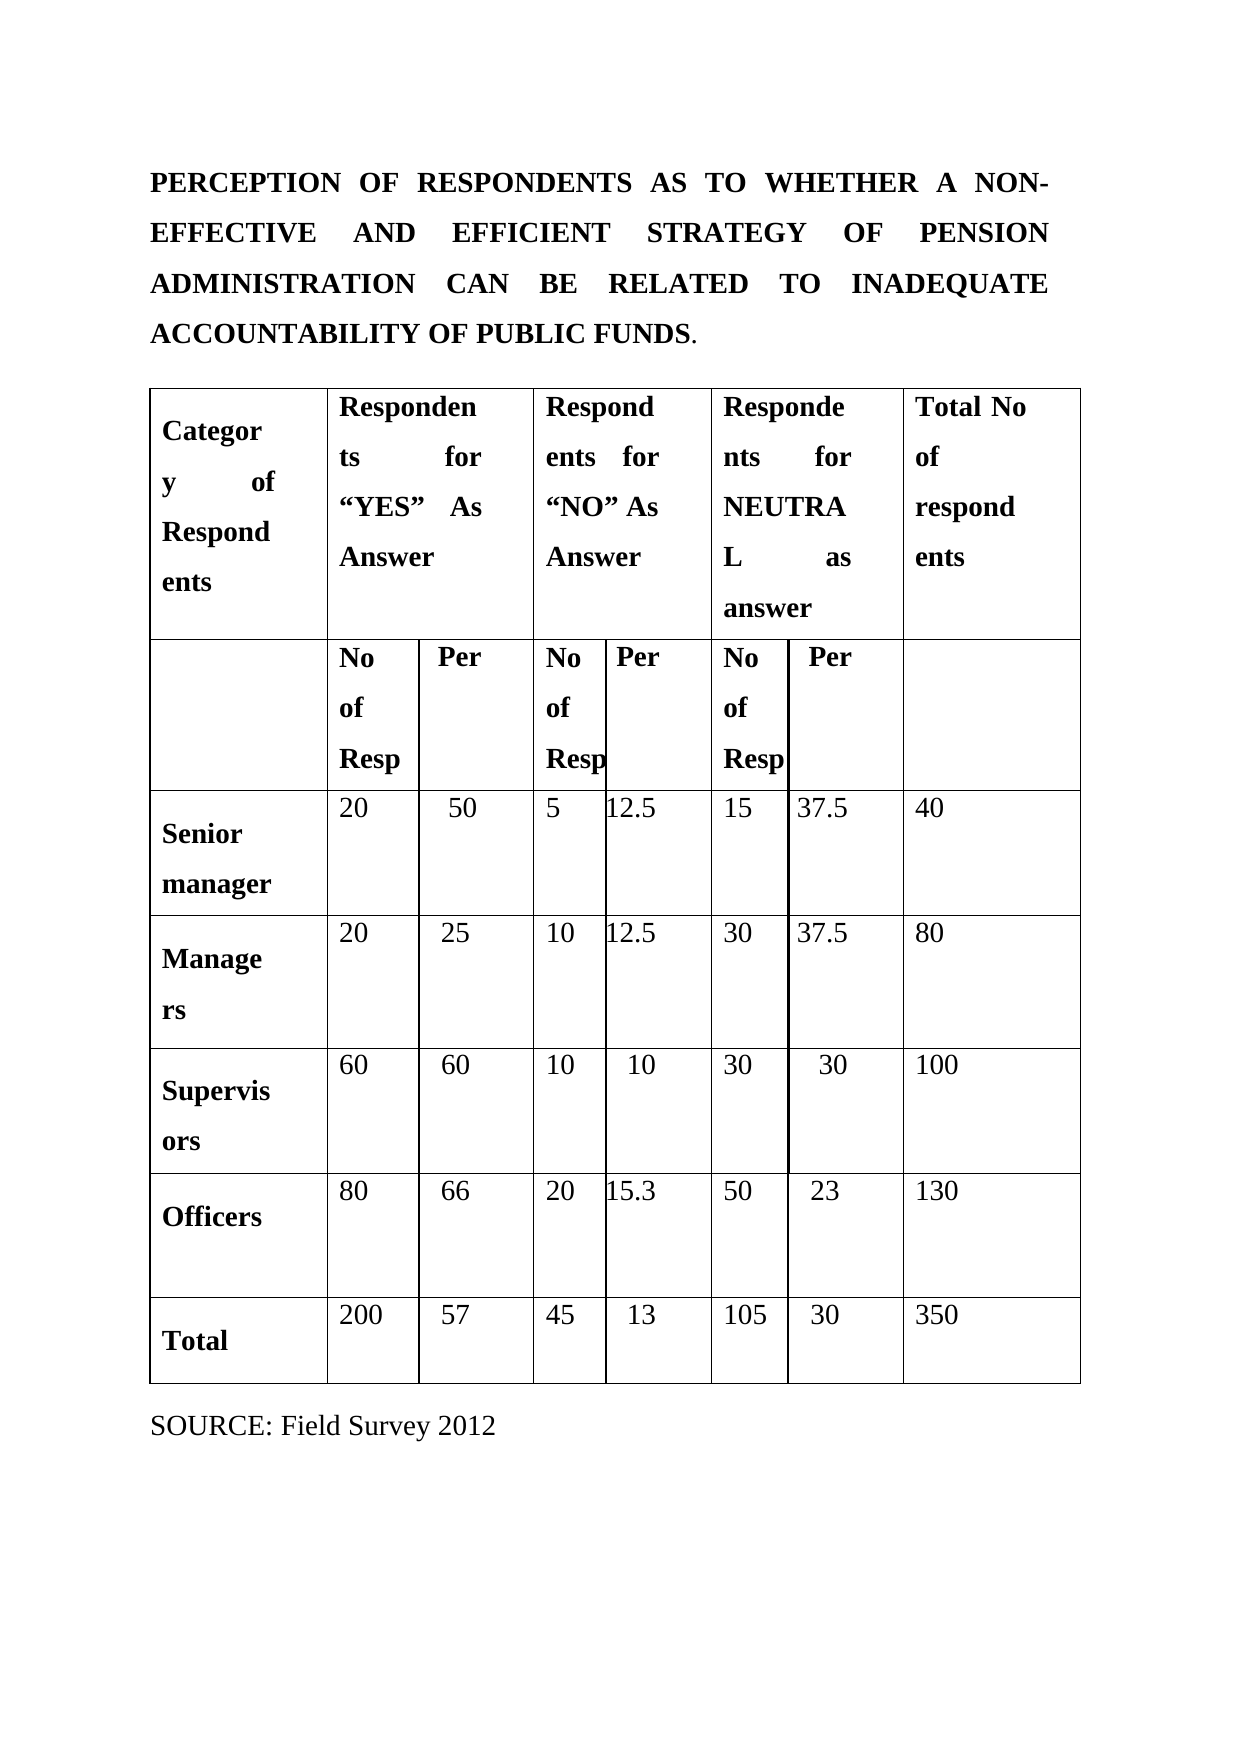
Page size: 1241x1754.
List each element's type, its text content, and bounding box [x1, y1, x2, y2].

table_header Responde nts for NEUTRA L as answer [712, 389, 903, 639]
table_cell 50 [420, 791, 533, 915]
table_cell 10 [534, 916, 605, 1047]
table_cell 40 [904, 791, 1080, 915]
table_cell 20 [328, 916, 418, 1047]
table_cell 30 [712, 1049, 787, 1173]
table_cell 80 [904, 916, 1080, 1047]
table_cell 25 [420, 916, 533, 1047]
table_cell 12.5 [607, 916, 711, 1047]
table_cell 66 [420, 1174, 533, 1297]
table_cell 20 [534, 1174, 605, 1297]
table_cell Senior manager [151, 791, 327, 915]
table_cell 45 [534, 1298, 605, 1383]
table_cell 10 [607, 1049, 711, 1173]
table_cell 200 [328, 1298, 418, 1383]
table_cell Supervis ors [151, 1049, 327, 1173]
table_cell Officers [151, 1174, 327, 1297]
table_cell Total [151, 1298, 327, 1383]
table_cell Manage rs [151, 916, 327, 1047]
table_cell 15 [712, 791, 787, 915]
table_header Responden ts for “YES” As Answer [328, 389, 533, 639]
table_cell 60 [328, 1049, 418, 1173]
table_cell 15.3 [607, 1174, 711, 1297]
table_header Categor y of Respond ents [151, 389, 327, 639]
table_cell No of Resp [534, 640, 605, 790]
table_cell [151, 640, 327, 790]
table_cell 57 [420, 1298, 533, 1383]
table_cell Per [420, 640, 533, 790]
table_cell 105 [712, 1298, 787, 1383]
table_cell 10 [534, 1049, 605, 1173]
table_cell 80 [328, 1174, 418, 1297]
text SOURCE: Field Survey 2012 [150, 1408, 1115, 1441]
table_cell 12.5 [607, 791, 711, 915]
table_header Total No of respond ents [904, 389, 1080, 639]
table_cell 30 [789, 1298, 903, 1383]
table_cell No of Resp [328, 640, 418, 790]
table_cell 60 [420, 1049, 533, 1173]
table_cell 350 [904, 1298, 1080, 1383]
table_cell 20 [328, 791, 418, 915]
table_cell Per [607, 640, 711, 790]
table_cell 5 [534, 791, 605, 915]
table_cell 130 [904, 1174, 1080, 1297]
table_cell 100 [904, 1049, 1080, 1173]
table_cell 37.5 [790, 791, 903, 915]
table_cell 30 [790, 1049, 903, 1173]
table_cell 50 [712, 1174, 787, 1297]
table_cell 13 [607, 1298, 711, 1383]
table_cell 37.5 [790, 916, 903, 1047]
table_header Respond ents for “NO” As Answer [534, 389, 711, 639]
table_cell Per [790, 640, 903, 790]
table_cell No of Resp [712, 640, 787, 790]
table_cell [904, 640, 1080, 790]
text PERCEPTION OF RESPONDENTS AS TO WHETHER A NON- EFFECTIVE AND EFFICIENT STRATEGY OF PENSION ADMINISTRATION CAN BE RELATED TO INADEQUATE ACCOUNTABILITY OF PUBLIC FUNDS. [150, 165, 1049, 349]
table_cell 23 [789, 1174, 903, 1297]
table_cell 30 [712, 916, 787, 1047]
